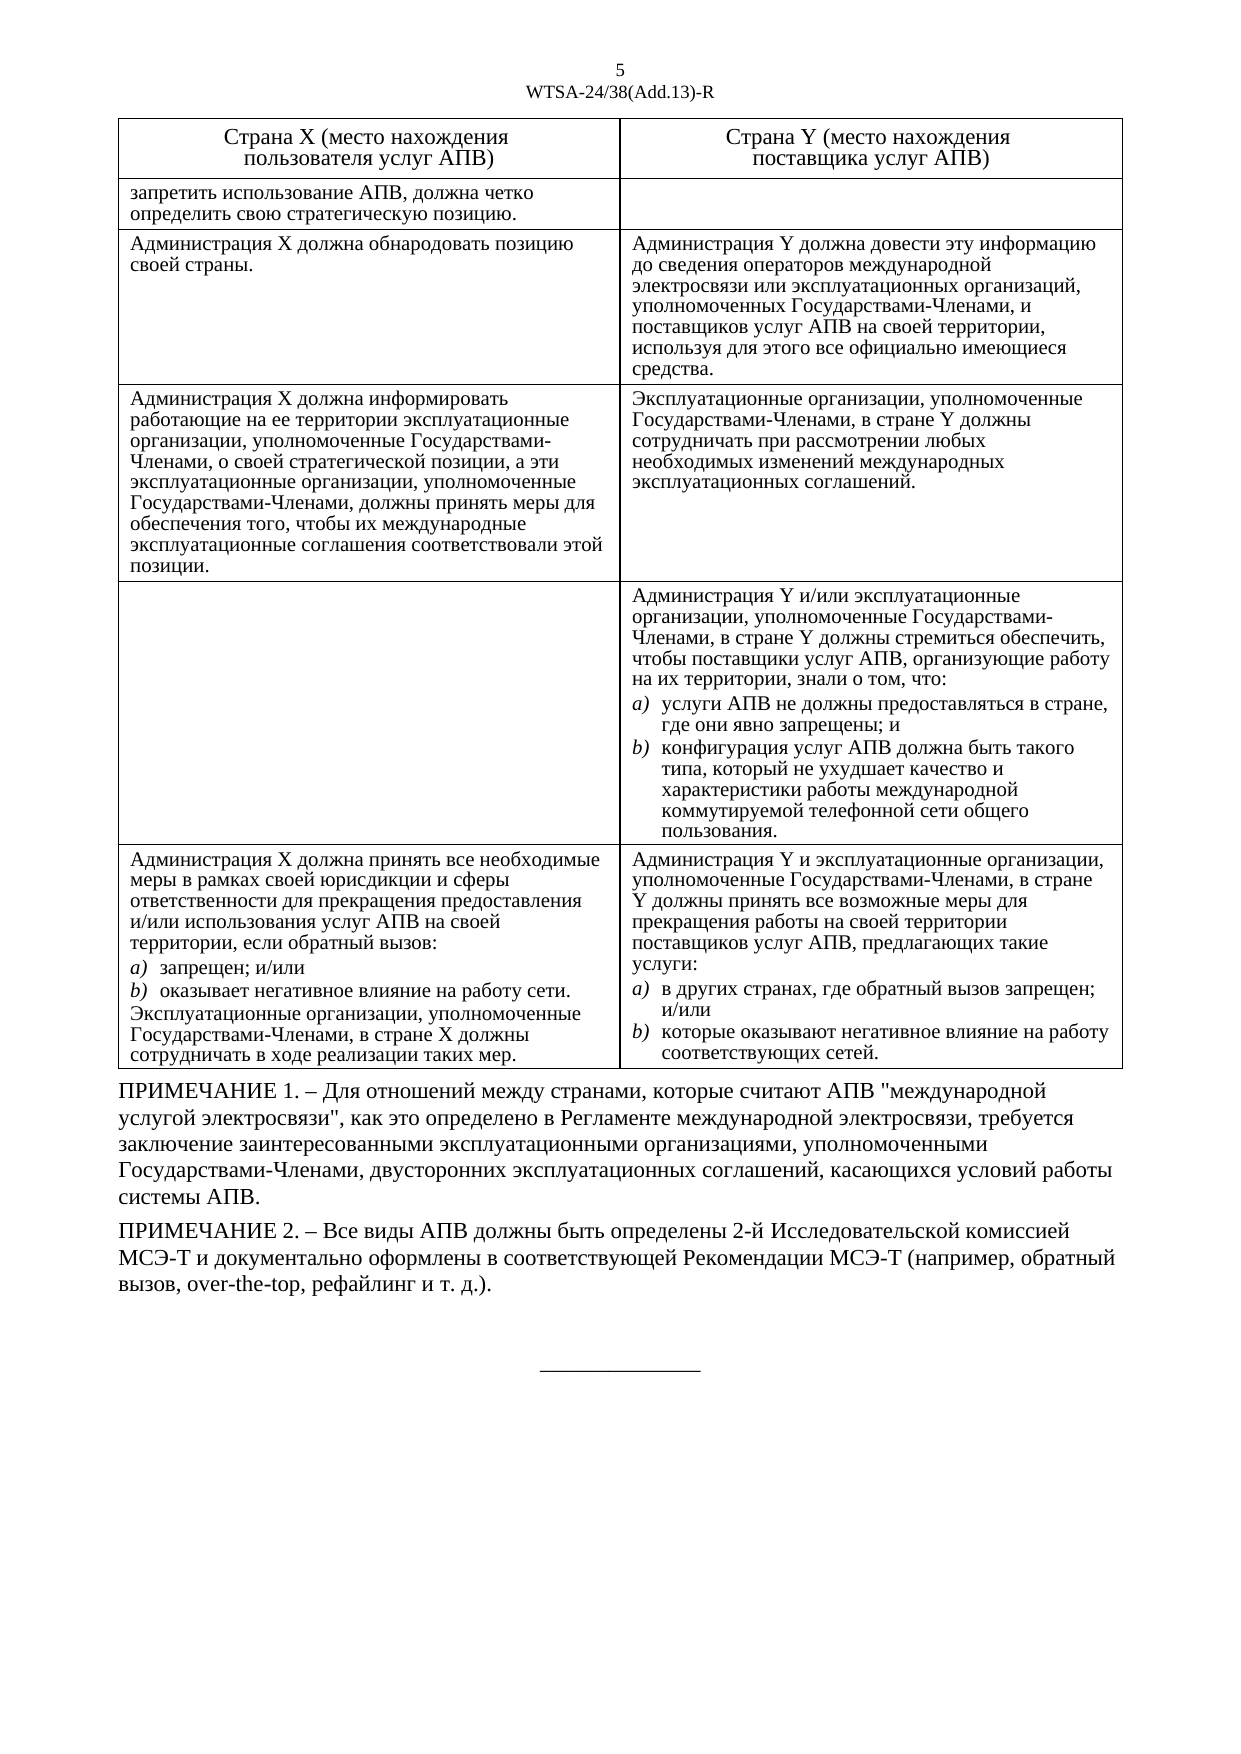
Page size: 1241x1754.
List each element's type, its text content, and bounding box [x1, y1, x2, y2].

table_header Страна Х (место нахождения пользователя услуг АПВ) [119, 119, 619, 177]
table_cell [621, 179, 1122, 228]
table_header Страна Y (место нахождения поставщика услуг АПВ) [621, 119, 1122, 177]
table_cell Администрация Х должна информировать работающие на ее территории эксплуатационные организации, уполномоченные Государствами-Членами, о своей стратегической позиции, а эти эксплуатационные организации, уполномоченные Государствами-Членами, должны принять меры для обеспечения того, чтобы их международные эксплуатационные соглашения соответствовали этой позиции. [119, 385, 619, 581]
text ______________ [118, 1348, 1122, 1374]
text ПРИМЕЧАНИЕ 2. – Все виды АПВ должны быть определены 2-й Исследовательской комиссией МСЭ-Т и документально оформлены в соответствующей Рекомендации МСЭ-Т (например, обратный вызов, over-the-top, рефайлинг и т. д.). [118, 1218, 1122, 1297]
table_cell Эксплуатационные организации, уполномоченные Государствами-Членами, в стране Y должны сотрудничать при рассмотрении любых необходимых изменений международных эксплуатационных соглашений. [621, 385, 1122, 581]
table_cell Администрация Х должна обнародовать позицию своей страны. [119, 230, 619, 384]
table_cell Администрация Y и/или эксплуатационные организации, уполномоченные Государствами-Членами, в стране Y должны стремиться обеспечить, чтобы поставщики услуг АПВ, организующие работу на их территории, знали о том, что: а) услуги АПВ не должны предоставляться в стране, где они явно запрещены; и b) конфигурация услуг АПВ должна быть такого типа, который не ухудшает качество и характеристики работы международной коммутируемой телефонной сети общего пользования. [621, 582, 1122, 844]
table_cell Администрация Х должна принять все необходимые меры в рамках своей юрисдикции и сферы ответственности для прекращения предоставления и/или использования услуг АПВ на своей территории, если обратный вызов: а) запрещен; и/или b) оказывает негативное влияние на работу сети. Эксплуатационные организации, уполномоченные Государствами-Членами, в стране Х должны сотрудничать в ходе реализации таких мер. [119, 845, 619, 1068]
table_cell Администрация Y должна довести эту информацию до сведения операторов международной электросвязи или эксплуатационных организаций, уполномоченных Государствами-Членами, и поставщиков услуг АПВ на своей территории, используя для этого все официально имеющиеся средства. [621, 230, 1122, 384]
table_cell Администрация Y и эксплуатационные организации, уполномоченные Государствами-Членами, в стране Y должны принять все возможные меры для прекращения работы на своей территории поставщиков услуг АПВ, предлагающих такие услуги: а) в других странах, где обратный вызов запрещен; и/или b) которые оказывают негативное влияние на работу соответствующих сетей. [621, 845, 1122, 1068]
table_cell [119, 179, 619, 228]
text ПРИМЕЧАНИЕ 1. – Для отношений между странами, которые считают АПВ "международной услугой электросвязи", как это определено в Регламенте международной электросвязи, требуется заключение заинтересованными эксплуатационными организациями, уполномоченными Государствами-Членами, двусторонних эксплуатационных соглашений, касающихся условий работы системы АПВ. [118, 1077, 1122, 1209]
table_cell [119, 582, 619, 844]
